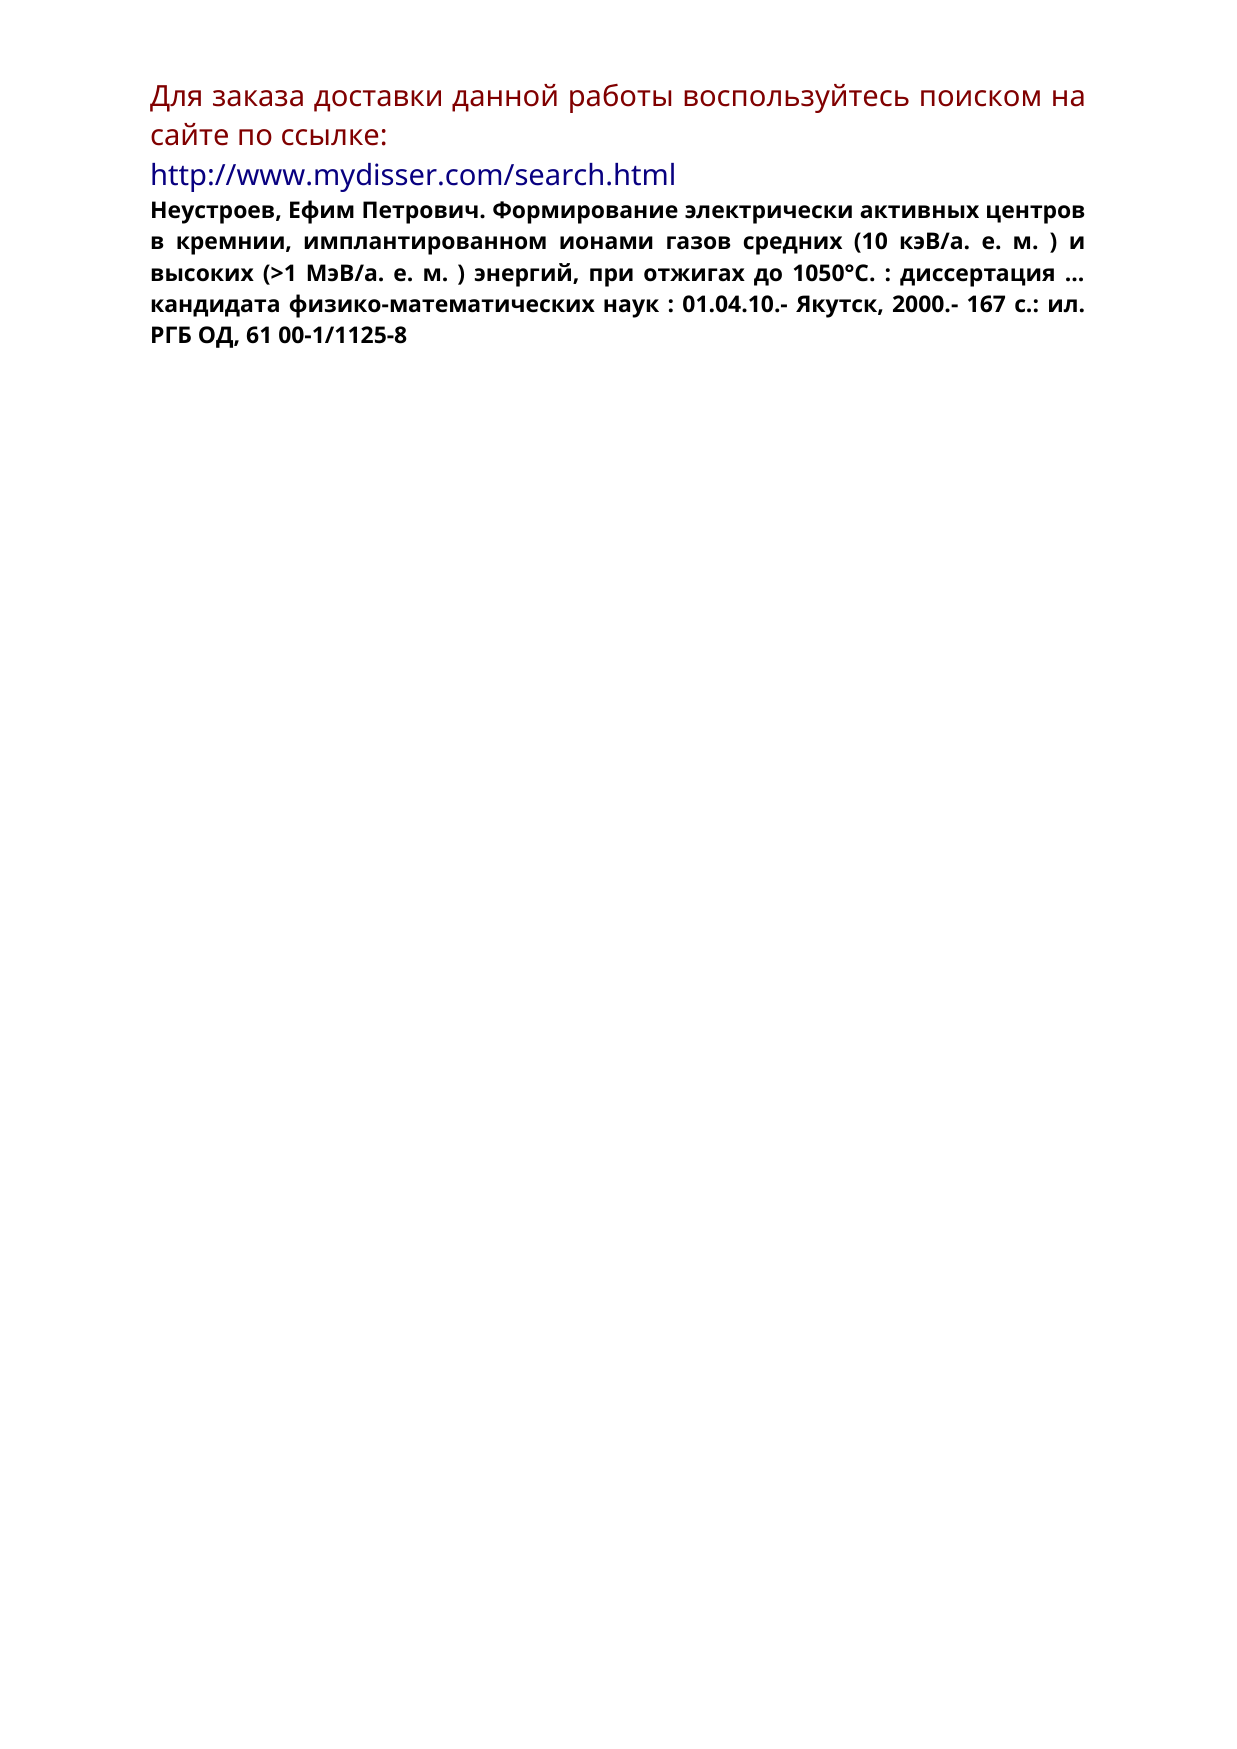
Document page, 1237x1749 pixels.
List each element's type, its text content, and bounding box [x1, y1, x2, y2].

text Неустроев, Ефим Петрович. Формирование электрически активных центров в кремнии, имплантированном ионами газов средних (10 кэВ/а. е. м. ) и высоких (>1 МэВ/а. е. м. ) энергий, при отжигах до 1050°С. : диссертация ... кандидата физико-математических наук : 01.04.10.- Якутск, 2000.- 167 с.: ил. РГБ ОД, 61 00-1/1125-8 [150, 194, 1086, 350]
